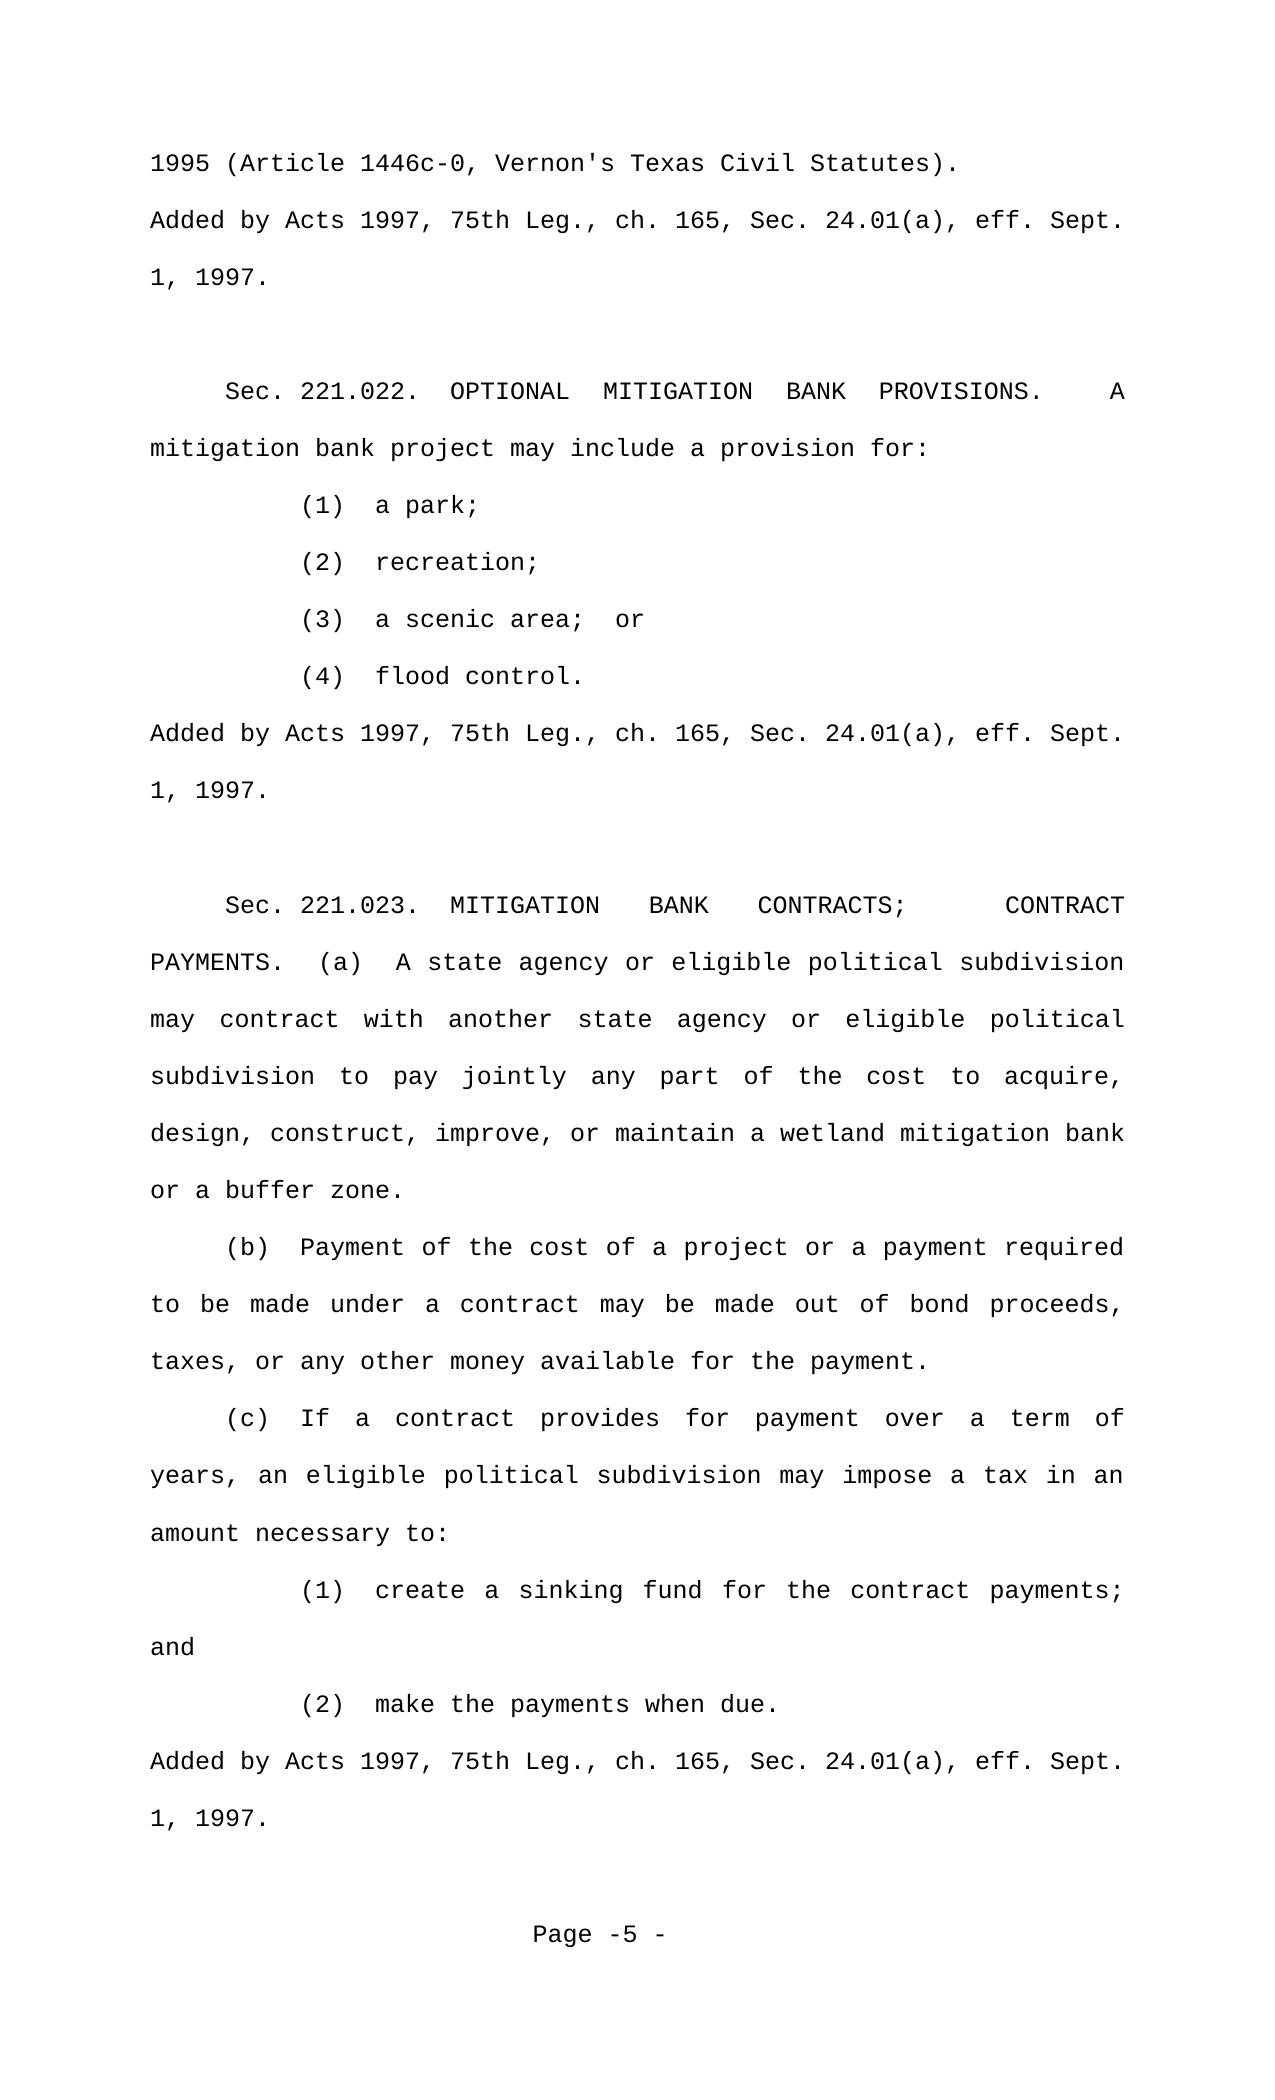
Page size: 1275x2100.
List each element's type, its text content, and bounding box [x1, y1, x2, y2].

text (c) If a contract provides for payment over a term of years, an eligible political subdivision may impose a tax in an amount necessary to: [150, 1406, 1125, 1548]
text Added by Acts 1997, 75th Leg., ch. 165, Sec. 24.01(a), eff. Sept. 1, 1997. [150, 721, 1125, 806]
text (1) create a sinking fund for the contract payments; and [150, 1577, 1125, 1663]
text Sec. 221.022. OPTIONAL MITIGATION BANK PROVISIONS. A mitigation bank project may include a provision for: [150, 378, 1125, 464]
text Sec. 221.023. MITIGATION BANK CONTRACTS; CONTRACT PAYMENTS. (a) A state agency or eligible political subdivision may contract with another state agency or eligible political subdivision to pay jointly any part of the cost to acquire, design, construct, improve, or maintain a wetland mitigation bank or a buffer zone. [150, 892, 1125, 1206]
text (3) a scenic area; or [150, 607, 1125, 635]
text (4) flood control. [150, 664, 1125, 692]
text (2) make the payments when due. [150, 1691, 1125, 1720]
text (b) Payment of the cost of a project or a payment required to be made under a contract may be made out of bond proceeds, taxes, or any other money available for the payment. [150, 1234, 1125, 1377]
text (2) recreation; [150, 549, 1125, 578]
text (1) a park; [150, 492, 1125, 521]
text Added by Acts 1997, 75th Leg., ch. 165, Sec. 24.01(a), eff. Sept. 1, 1997. [150, 1748, 1125, 1834]
text Added by Acts 1997, 75th Leg., ch. 165, Sec. 24.01(a), eff. Sept. 1, 1997. [150, 207, 1125, 293]
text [150, 150, 1125, 178]
